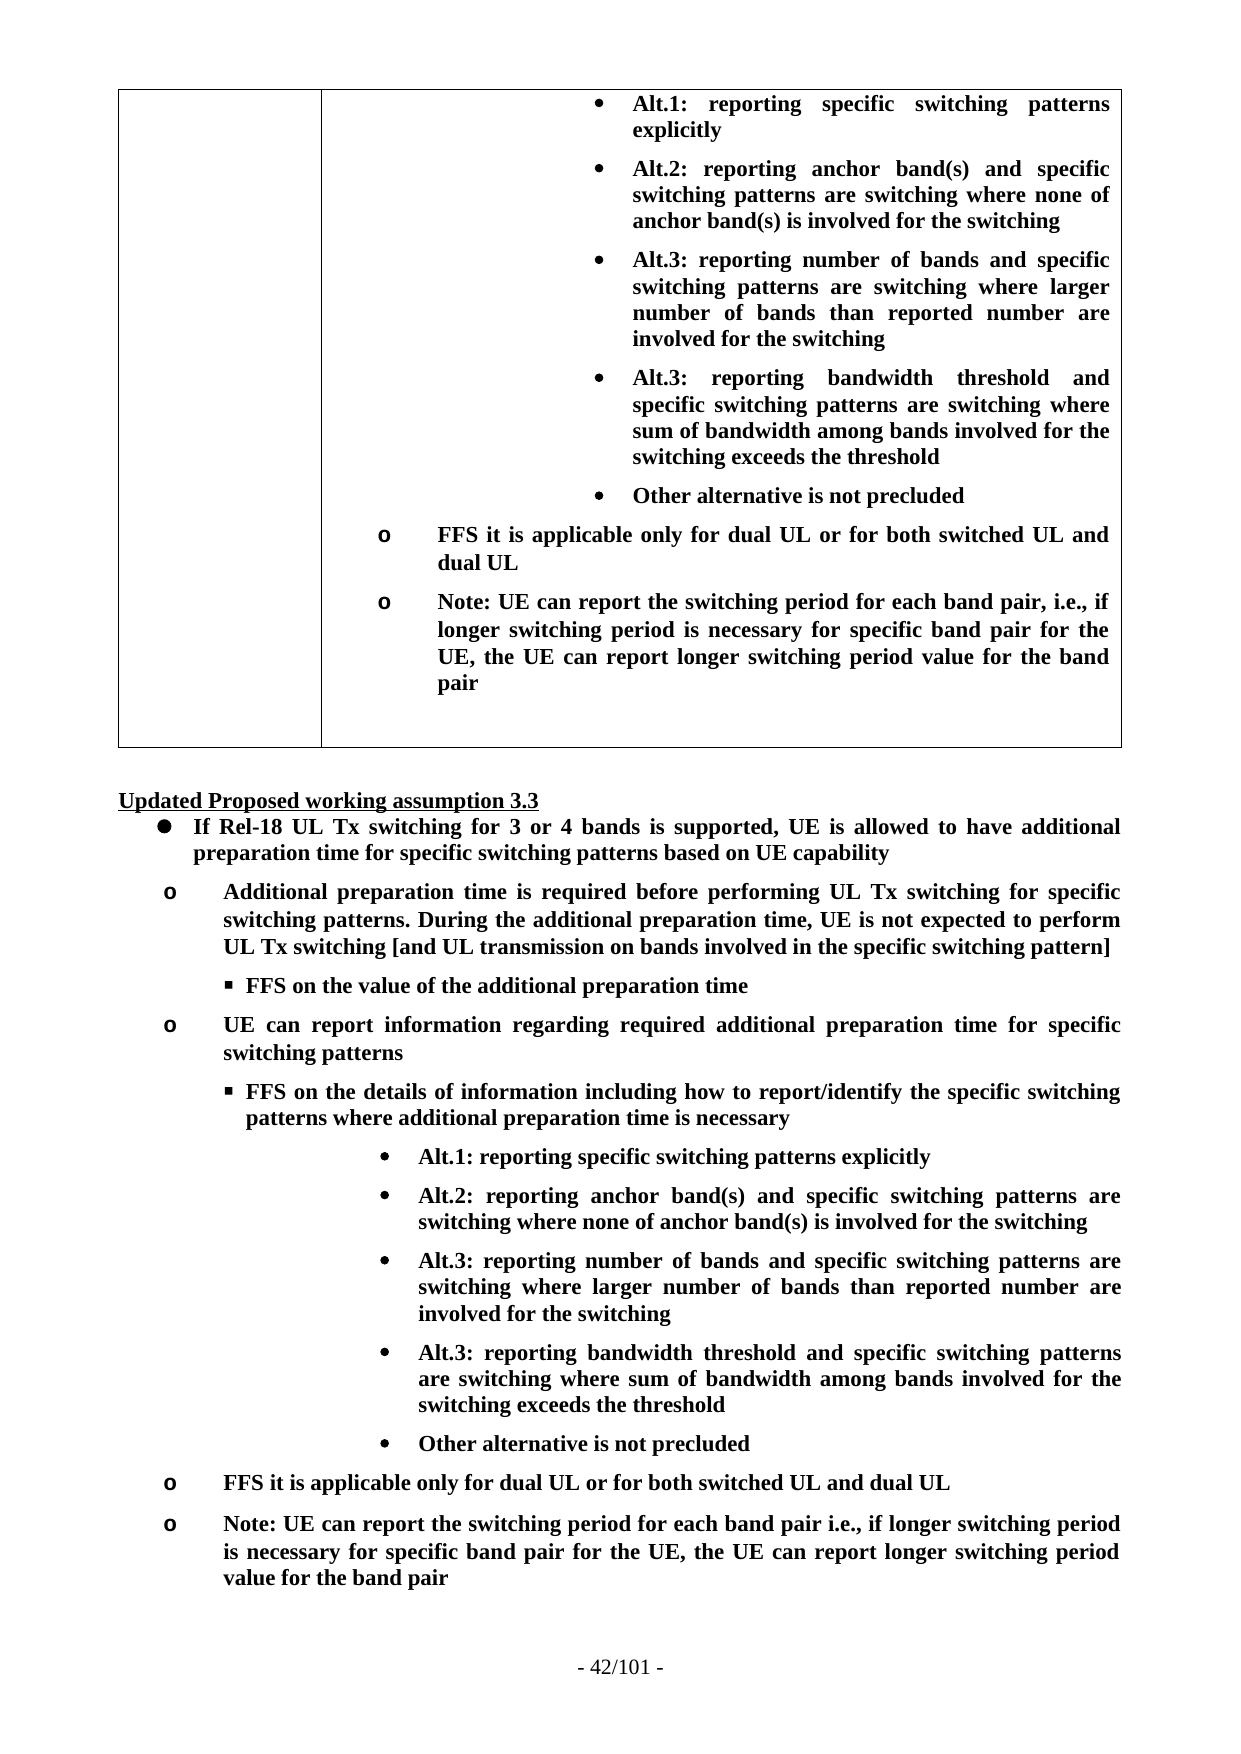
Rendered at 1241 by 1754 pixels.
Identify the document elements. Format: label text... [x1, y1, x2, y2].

text Updated Proposed working assumption 3.3 [118, 787, 1122, 813]
list Alt.3: reporting bandwidth threshold and specific switching patterns are switching where sum of bandwidth among bands involved for the switching exceeds the threshold [381, 1338, 1122, 1418]
list Additional preparation time is required before performing UL Tx switching for specific switching patterns. During the additional preparation time, UE is not expected to perform UL Tx switching [and UL transmission on bands involved in the specific switching pattern] [163, 878, 1122, 959]
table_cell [322, 90, 1121, 747]
list Alt.2: reporting anchor band(s) and specific switching patterns are switching where none of anchor band(s) is involved for the switching [381, 1182, 1122, 1234]
list UE can report information regarding required additional preparation time for specific switching patterns [163, 1011, 1122, 1065]
list If Rel-18 UL Tx switching for 3 or 4 bands is supported, UE is allowed to have additional preparation time for specific switching patterns based on UE capability [156, 813, 1122, 866]
list FFS on the value of the additional preparation time [223, 972, 1122, 998]
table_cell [119, 90, 321, 747]
list FFS it is applicable only for dual UL or for both switched UL and dual UL [163, 1469, 1122, 1497]
list Other alternative is not precluded [381, 1430, 1122, 1456]
list FFS on the details of information including how to report/identify the specific switching patterns where additional preparation time is necessary [223, 1078, 1122, 1130]
list Note: UE can report the switching period for each band pair i.e., if longer switching period is necessary for specific band pair for the UE, the UE can report longer switching period value for the band pair [163, 1510, 1122, 1591]
list Alt.1: reporting specific switching patterns explicitly [381, 1143, 1122, 1169]
list Alt.3: reporting number of bands and specific switching patterns are switching where larger number of bands than reported number are involved for the switching [381, 1247, 1122, 1326]
